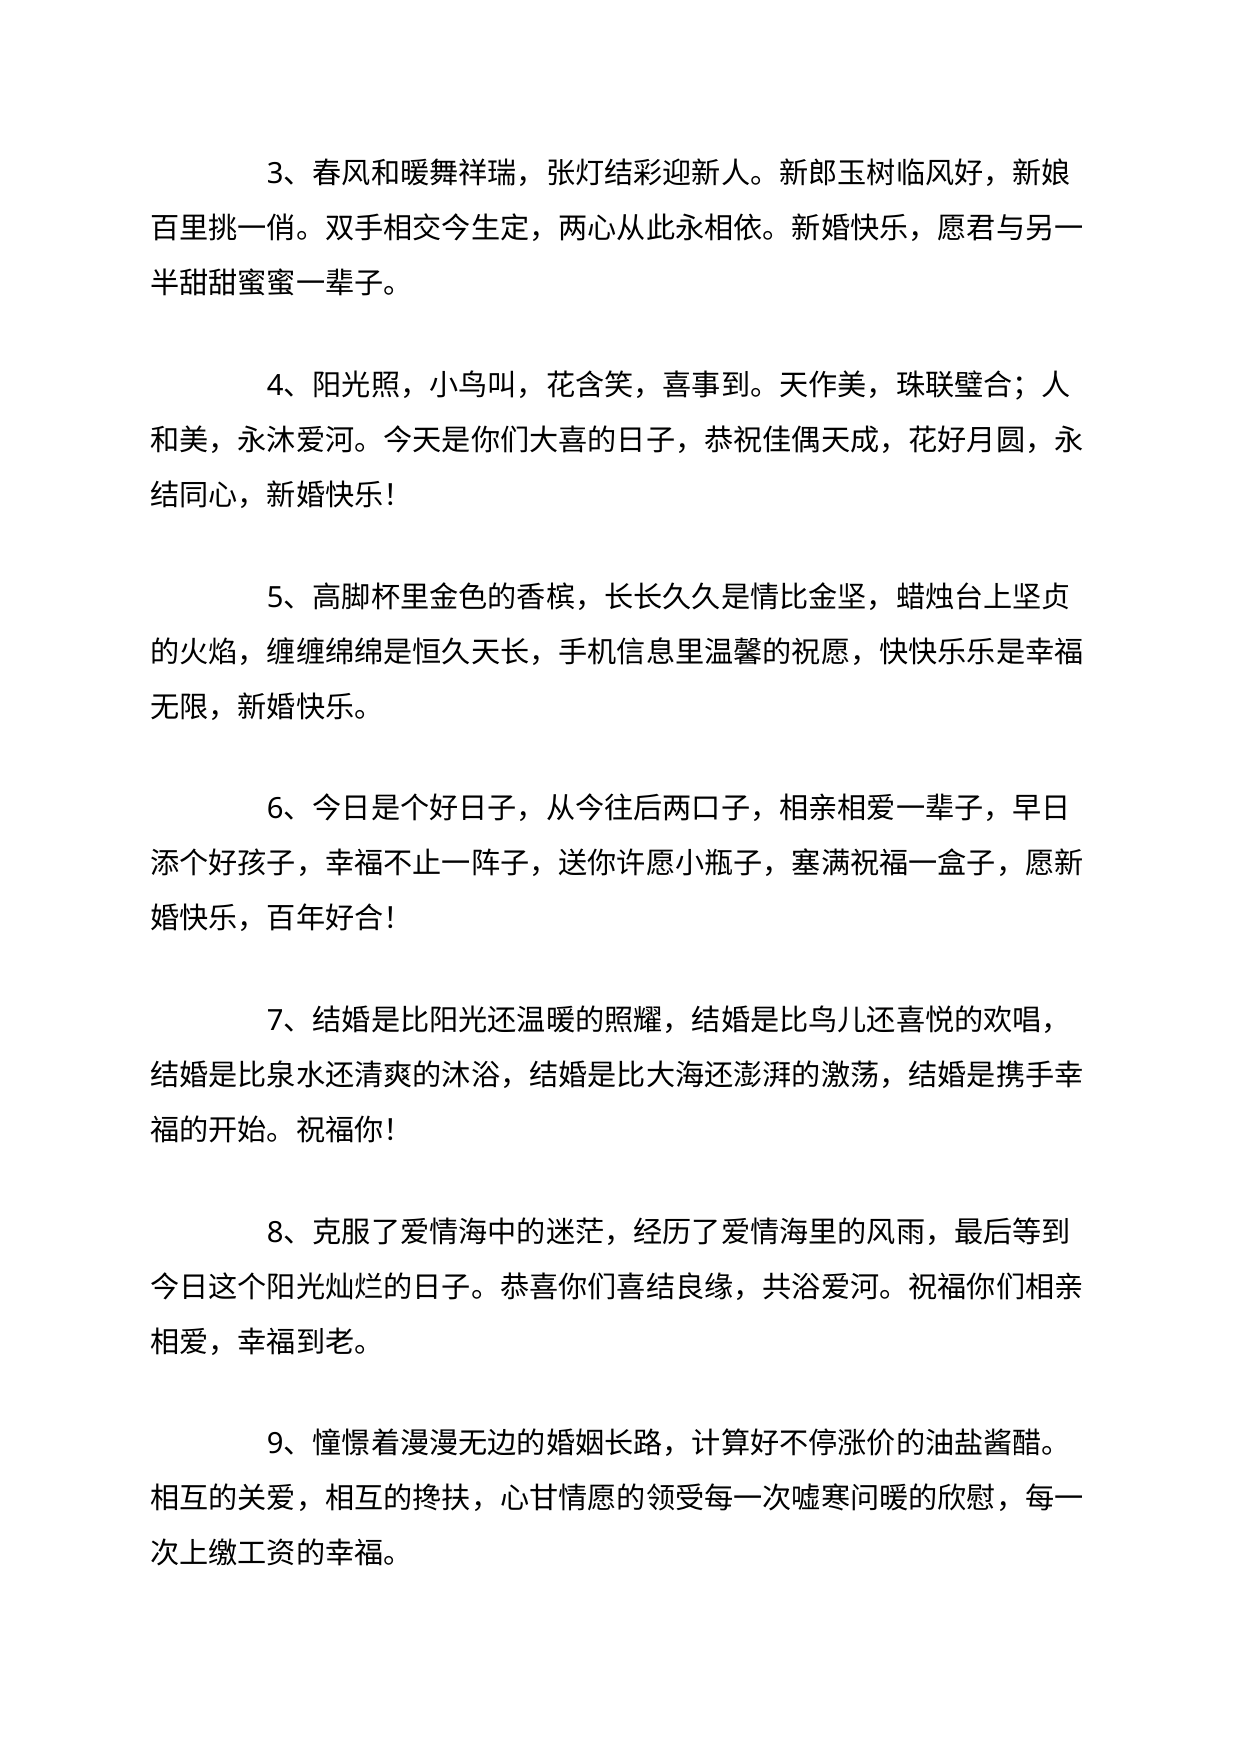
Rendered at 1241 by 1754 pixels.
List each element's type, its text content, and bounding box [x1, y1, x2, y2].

text 3、春风和暖舞祥瑞，张灯结彩迎新人。新郎玉树临风好，新娘百里挑一俏。双手相交今生定，两心从此永相依。新婚快乐，愿君与另一半甜甜蜜蜜一辈子。 [150, 150, 1090, 302]
text 5、高脚杯里金色的香槟，长长久久是情比金坚，蜡烛台上坚贞的火焰，缠缠绵绵是恒久天长，手机信息里温馨的祝愿，快快乐乐是幸福无限，新婚快乐。 [150, 573, 1090, 726]
text 9、憧憬着漫漫无边的婚姻长路，计算好不停涨价的油盐酱醋。相互的关爱，相互的搀扶，心甘情愿的领受每一次嘘寒问暖的欣慰，每一次上缴工资的幸福。 [150, 1420, 1090, 1572]
text 4、阳光照，小鸟叫，花含笑，喜事到。天作美，珠联璧合；人和美，永沐爱河。今天是你们大喜的日子，恭祝佳偶天成，花好月圆，永结同心，新婚快乐！ [150, 362, 1090, 514]
text 8、克服了爱情海中的迷茫，经历了爱情海里的风雨，最后等到今日这个阳光灿烂的日子。恭喜你们喜结良缘，共浴爱河。祝福你们相亲相爱，幸福到老。 [150, 1208, 1090, 1361]
text 7、结婚是比阳光还温暖的照耀，结婚是比鸟儿还喜悦的欢唱，结婚是比泉水还清爽的沐浴，结婚是比大海还澎湃的激荡，结婚是携手幸福的开始。祝福你！ [150, 997, 1090, 1149]
text 6、今日是个好日子，从今往后两口子，相亲相爱一辈子，早日添个好孩子，幸福不止一阵子，送你许愿小瓶子，塞满祝福一盒子，愿新婚快乐，百年好合！ [150, 785, 1090, 937]
